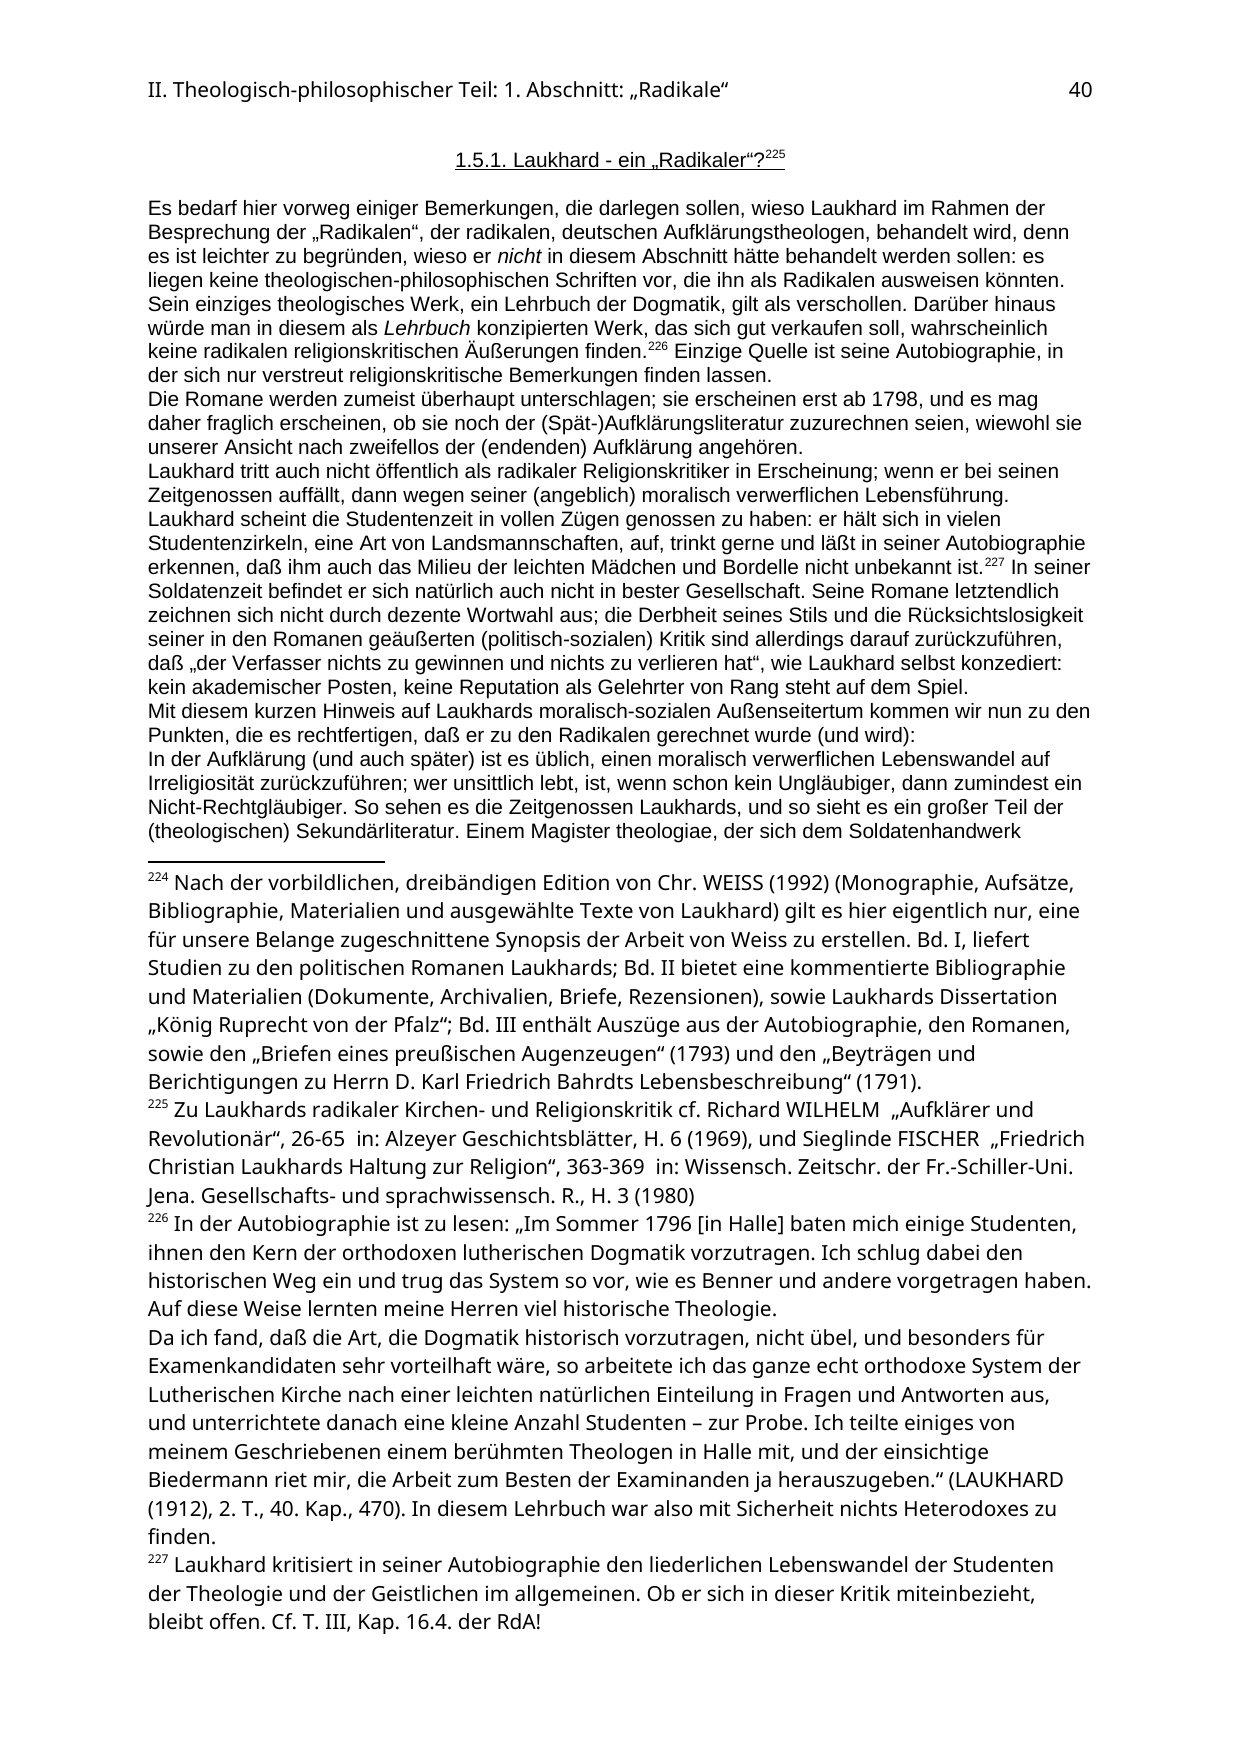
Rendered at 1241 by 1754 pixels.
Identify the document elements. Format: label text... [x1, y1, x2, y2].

text Die Romane werden zumeist überhaupt unterschlagen; sie erscheinen erst ab 1798, und es mag daher fraglich erscheinen, ob sie noch der (Spät-)Aufklärungsliteratur zuzurechnen seien, wiewohl sie unserer Ansicht nach zweifellos der (endenden) Aufklärung angehören. [148, 387, 1093, 459]
text Laukhard tritt auch nicht öffentlich als radikaler Religionskritiker in Erscheinung; wenn er bei seinen Zeitgenossen auffällt, dann wegen seiner (angeblich) moralisch verwerflichen Lebensführung. Laukhard scheint die Studentenzeit in vollen Zügen genossen zu haben: er hält sich in vielen Studentenzirkeln, eine Art von Landsmannschaften, auf, trinkt gerne und läßt in seiner Autobiographie erkennen, daß ihm auch das Milieu der leichten Mädchen und Bordelle nicht unbekannt ist. In seiner Soldatenzeit befindet er sich natürlich auch nicht in bester Gesellschaft. Seine Romane letztendlich zeichnen sich nicht durch dezente Wortwahl aus; die Derbheit seines Stils und die Rücksichtslosigkeit seiner in den Romanen geäußerten (politisch-sozialen) Kritik sind allerdings darauf zurückzuführen, daß „der Verfasser nichts zu gewinnen und nichts zu verlieren hat“, wie Laukhard selbst konzediert: kein akademischer Posten, keine Reputation als Gelehrter von Rang steht auf dem Spiel. [148, 459, 1093, 699]
text Es bedarf hier vorweg einiger Bemerkungen, die darlegen sollen, wieso Laukhard im Rahmen der Besprechung der „Radikalen“, der radikalen, deutschen Aufklärungstheologen, behandelt wird, denn es ist leichter zu begründen, wieso er nicht in diesem Abschnitt hätte behandelt werden sollen: es liegen keine theologischen-philosophischen Schriften vor, die ihn als Radikalen ausweisen könnten. Sein einziges theologisches Werk, ein Lehrbuch der Dogmatik, gilt als verschollen. Darüber hinaus würde man in diesem als Lehrbuch konzipierten Werk, das sich gut verkaufen soll, wahrscheinlich keine radikalen religionskritischen Äußerungen finden. Einzige Quelle ist seine Autobiographie, in der sich nur verstreut religionskritische Bemerkungen finden lassen. [148, 196, 1093, 387]
text In der Aufklärung (und auch später) ist es üblich, einen moralisch verwerflichen Lebenswandel auf Irreligiosität zurückzuführen; wer unsittlich lebt, ist, wenn schon kein Ungläubiger, dann zumindest ein Nicht-Rechtgläubiger. So sehen es die Zeitgenossen Laukhards, und so sieht es ein großer Teil der (theologischen) Sekundärliteratur. Einem Magister theologiae, der sich dem Soldatenhandwerk überantwortet, haftet etwas an, das Bedenken und Argwohn hervorruft. Die Etikettierung als „Radikalen“ ist also in puncto Sittlichkeit durch seine Lebensgeschichte begründet. [148, 747, 1093, 842]
text Mit diesem kurzen Hinweis auf Laukhards moralisch-sozialen Außenseitertum kommen wir nun zu den Punkten, die es rechtfertigen, daß er zu den Radikalen gerechnet wurde (und wird): [148, 699, 1093, 747]
text 1.5.1. Laukhard - ein „Radikaler“? [148, 148, 1093, 172]
